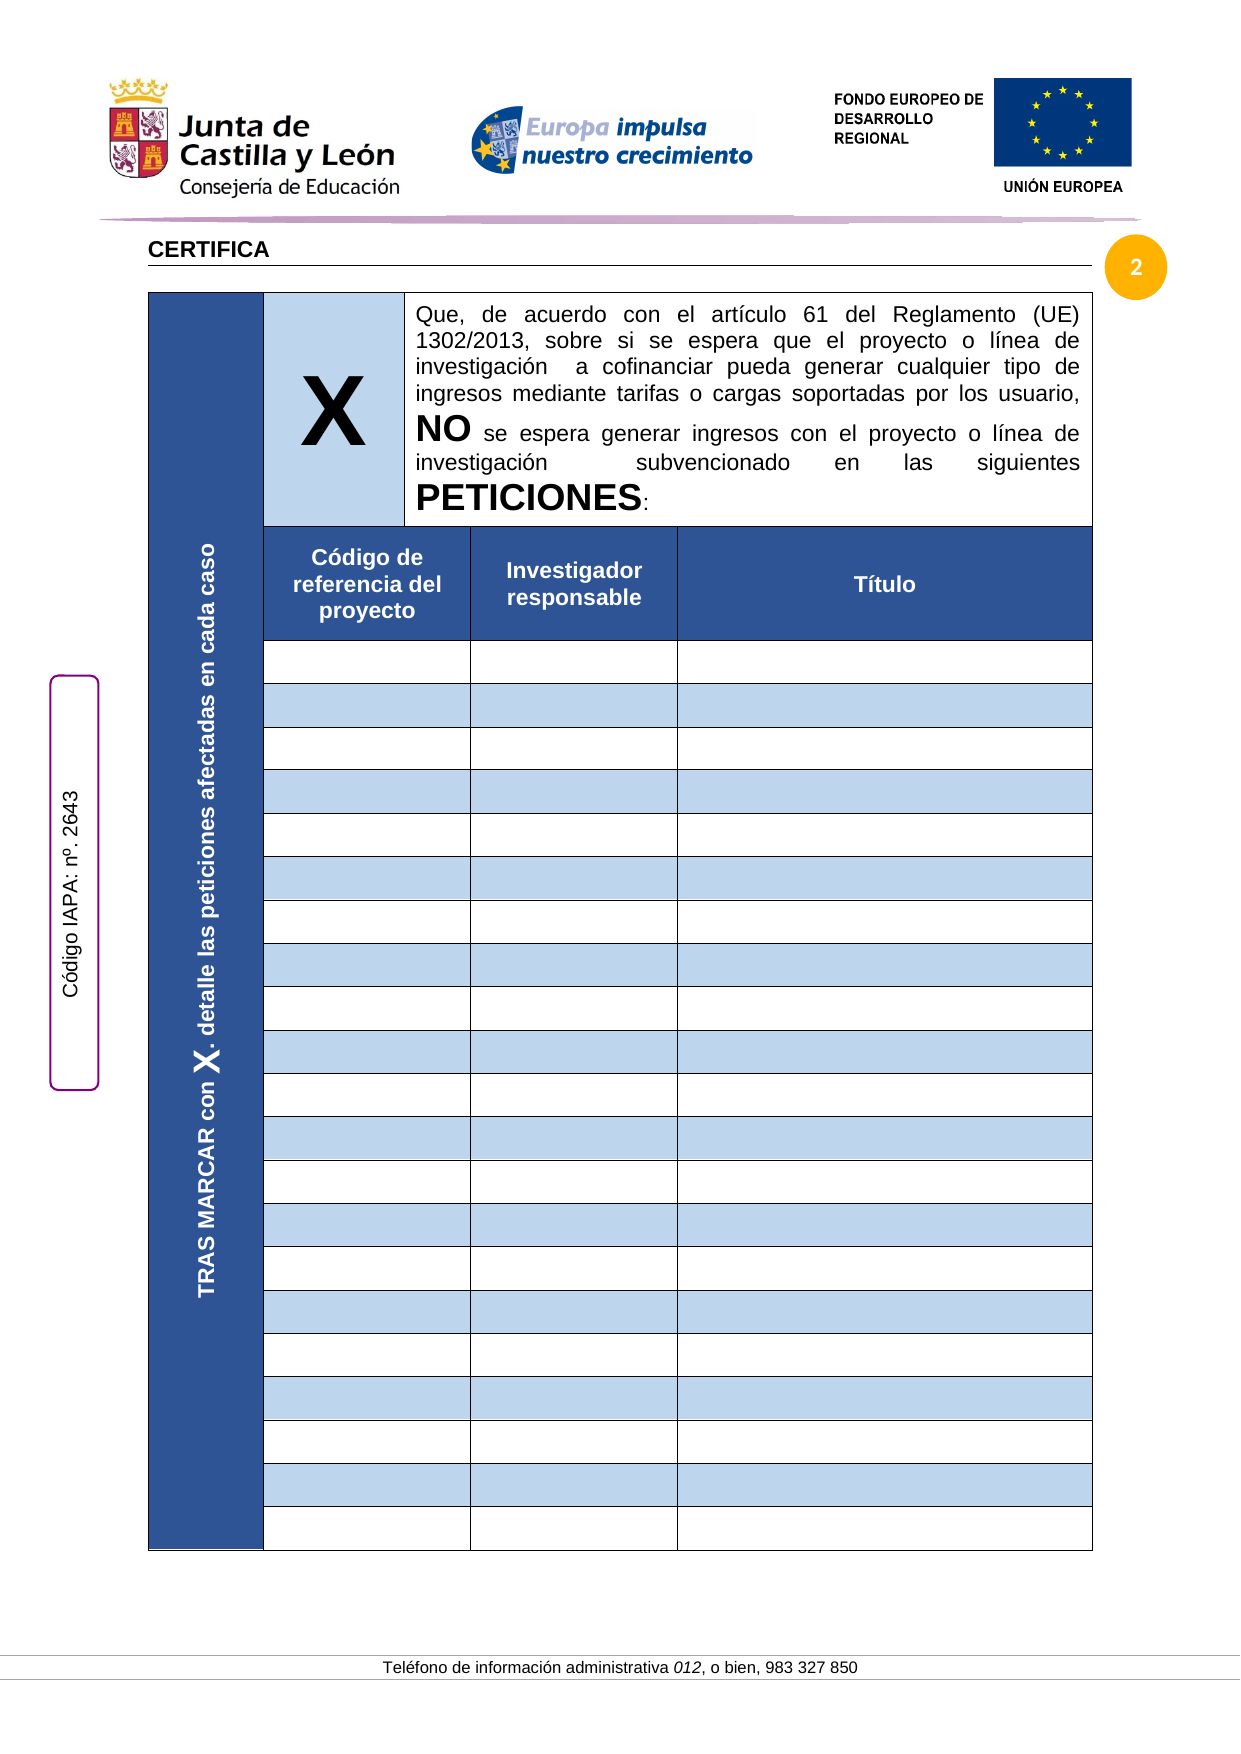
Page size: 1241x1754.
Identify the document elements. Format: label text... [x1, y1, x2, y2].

table_cell [264, 1464, 470, 1506]
table_cell [264, 1031, 470, 1073]
table_cell [471, 1421, 677, 1463]
table_cell [471, 1464, 677, 1506]
table_header X [264, 293, 404, 526]
table_cell [471, 1291, 677, 1333]
table_cell [471, 987, 677, 1029]
table_cell [678, 944, 1092, 986]
table_cell [678, 1074, 1092, 1116]
table_cell [264, 770, 470, 813]
table_cell [678, 814, 1092, 856]
table_cell [471, 641, 677, 683]
table_cell [471, 684, 677, 727]
table_cell [678, 1204, 1092, 1246]
table_cell [471, 814, 677, 856]
table_cell [471, 1507, 677, 1549]
table_cell [678, 641, 1092, 683]
table_cell [264, 814, 470, 856]
table_cell [471, 1204, 677, 1246]
table_cell Código de referencia del proyecto [264, 527, 470, 640]
table_cell [678, 901, 1092, 943]
picture [106, 77, 402, 205]
table_cell [264, 1291, 470, 1333]
table_cell [264, 901, 470, 943]
table_cell [678, 857, 1092, 899]
table_cell [471, 1377, 677, 1419]
table_cell [678, 1161, 1092, 1203]
table_cell [471, 944, 677, 986]
table_cell [264, 944, 470, 986]
table_header TRAS MARCAR con X. detalle las peticiones afectadas en cada caso [149, 293, 263, 1549]
table_cell [678, 770, 1092, 813]
table_cell [264, 641, 470, 683]
table_cell [264, 1247, 470, 1289]
table_cell [264, 684, 470, 727]
table_cell [264, 1334, 470, 1376]
table_cell [678, 1377, 1092, 1419]
table_cell [678, 987, 1092, 1029]
picture [835, 78, 1132, 192]
table_cell [264, 1507, 470, 1549]
table_cell Investigador responsable [471, 527, 677, 640]
table_cell [471, 1247, 677, 1289]
table_cell [264, 1161, 470, 1203]
table_cell [678, 1421, 1092, 1463]
table_cell [471, 728, 677, 769]
table_cell [264, 987, 470, 1029]
table_cell [264, 1074, 470, 1116]
text CERTIFICA [148, 236, 1092, 265]
table_cell [678, 1247, 1092, 1289]
table_cell [471, 857, 677, 899]
table_cell [471, 1031, 677, 1073]
table_cell [471, 1334, 677, 1376]
picture [471, 106, 759, 174]
table_cell [471, 770, 677, 813]
table_cell [264, 857, 470, 899]
table_cell [264, 1421, 470, 1463]
table_cell [264, 1117, 470, 1159]
table_cell [471, 1074, 677, 1116]
table_header Que, de acuerdo con el artículo 61 del Reglamento (UE) 1302/2013, sobre si se espera que el proyecto o línea de investigación a cofinanciar pueda generar cualquier tipo de ingresos mediante tarifas o cargas soportadas por los usuario, NO se espera generar ingresos con el proyecto o línea de investigación subvencionado en las siguientes PETICIONES: [405, 293, 1092, 526]
table_cell [678, 1117, 1092, 1159]
table_cell [678, 1507, 1092, 1549]
table_cell [264, 728, 470, 769]
table_cell [471, 1161, 677, 1203]
table_cell [471, 901, 677, 943]
table_cell [678, 1464, 1092, 1506]
table_cell [678, 728, 1092, 769]
table_cell [264, 1204, 470, 1246]
table_cell Título [678, 527, 1092, 640]
table_cell [678, 1031, 1092, 1073]
table_cell [678, 1334, 1092, 1376]
table_cell [678, 684, 1092, 727]
table_cell [471, 1117, 677, 1159]
table_cell [678, 1291, 1092, 1333]
table_cell [264, 1377, 470, 1419]
